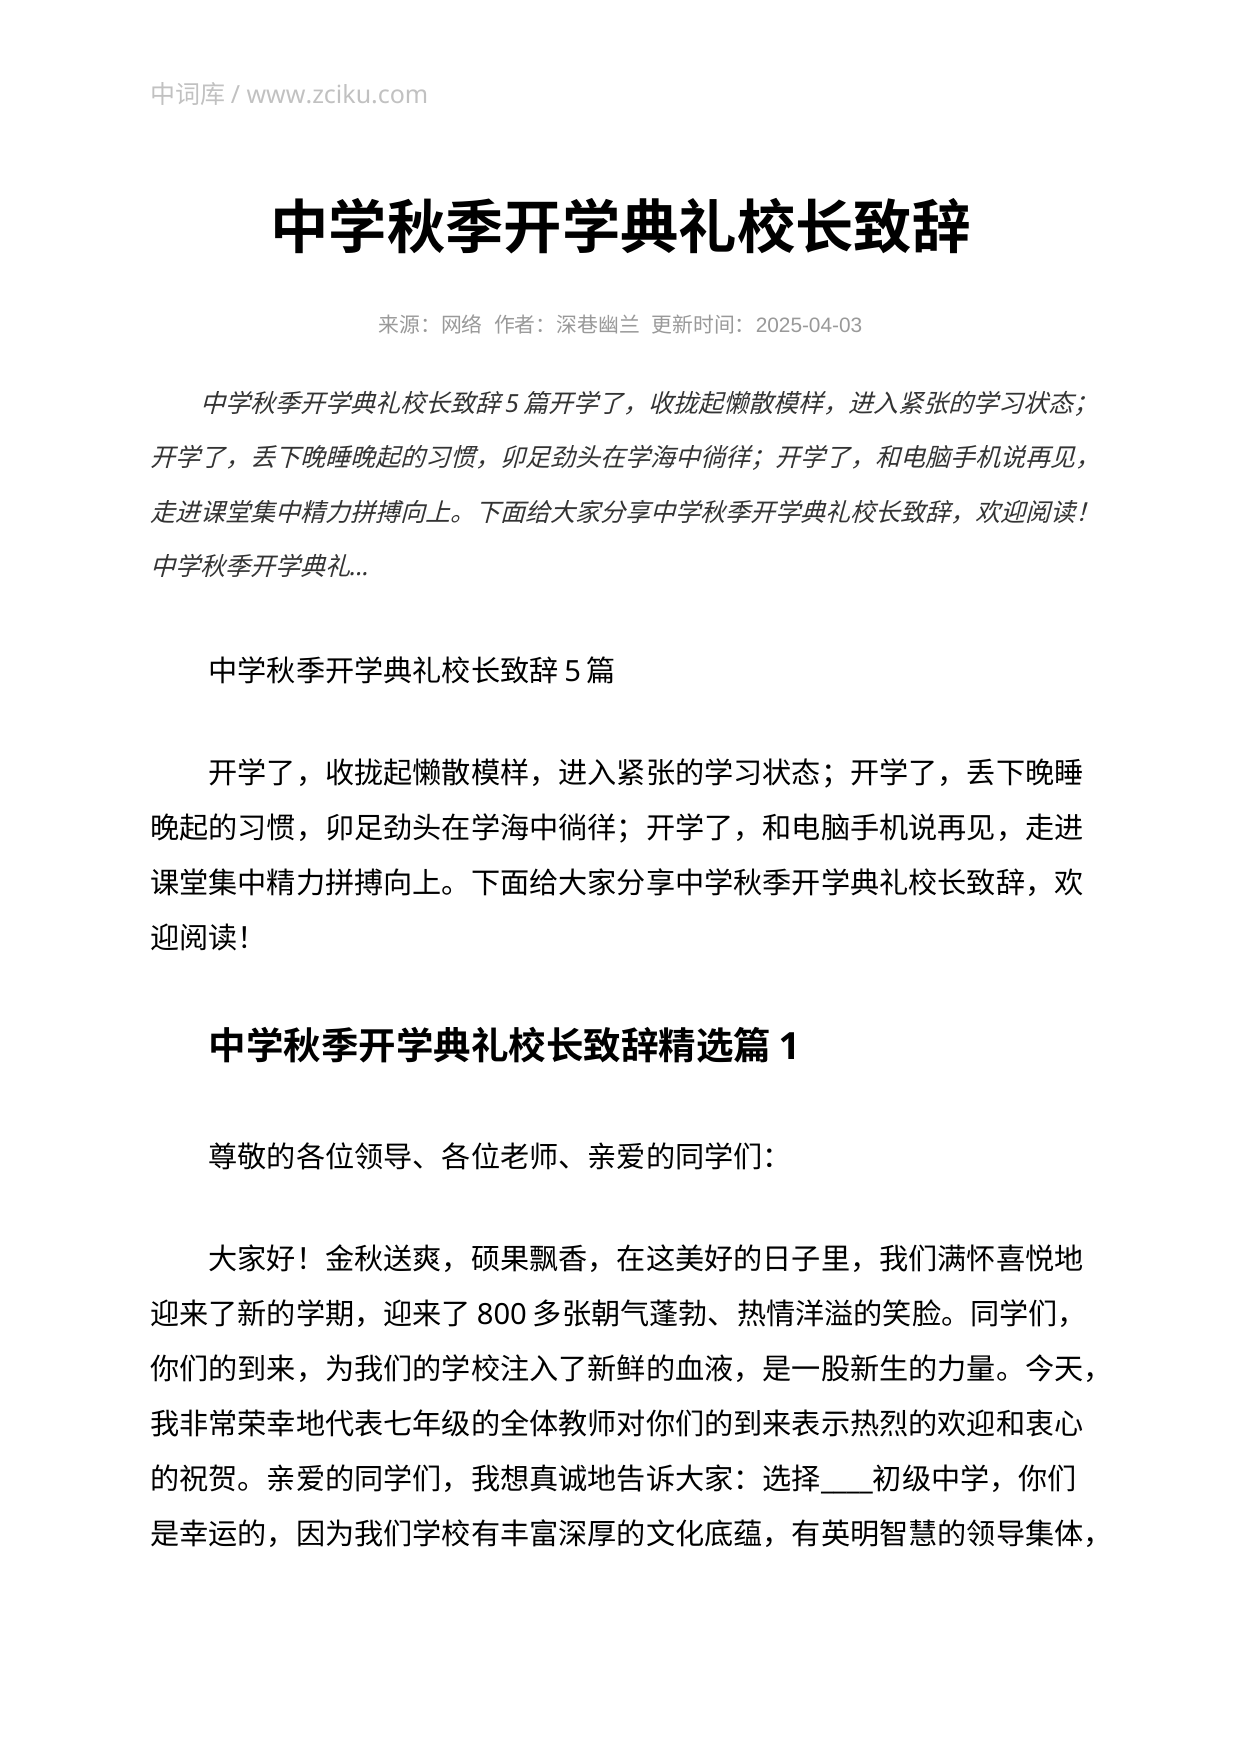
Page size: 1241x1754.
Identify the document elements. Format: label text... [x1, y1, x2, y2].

text 中学秋季开学典礼校长致辞5篇开学了，收拢起懒散模样，进入紧张的学习状态；开学了，丢下晚睡晚起的习惯，卯足劲头在学海中徜徉；开学了，和电脑手机说再见，走进课堂集中精力拼搏向上。下面给大家分享中学秋季开学典礼校长致辞，欢迎阅读！中学秋季开学典礼... [150, 383, 1090, 583]
text 中学秋季开学典礼校长致辞精选篇1 [150, 1016, 1090, 1071]
subtitle 中学秋季开学典礼校长致辞 [150, 181, 1090, 266]
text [150, 1236, 1090, 1553]
text 开学了，收拢起懒散模样，进入紧张的学习状态；开学了，丢下晚睡晚起的习惯，卯足劲头在学海中徜徉；开学了，和电脑手机说再见，走进课堂集中精力拼搏向上。下面给大家分享中学秋季开学典礼校长致辞，欢迎阅读！ [150, 750, 1090, 957]
text 来源：网络 作者：深巷幽兰 更新时间：2025-04-03 [150, 313, 1090, 337]
text 中学秋季开学典礼校长致辞5篇 [150, 648, 1090, 690]
text 尊敬的各位领导、各位老师、亲爱的同学们： [150, 1134, 1090, 1176]
